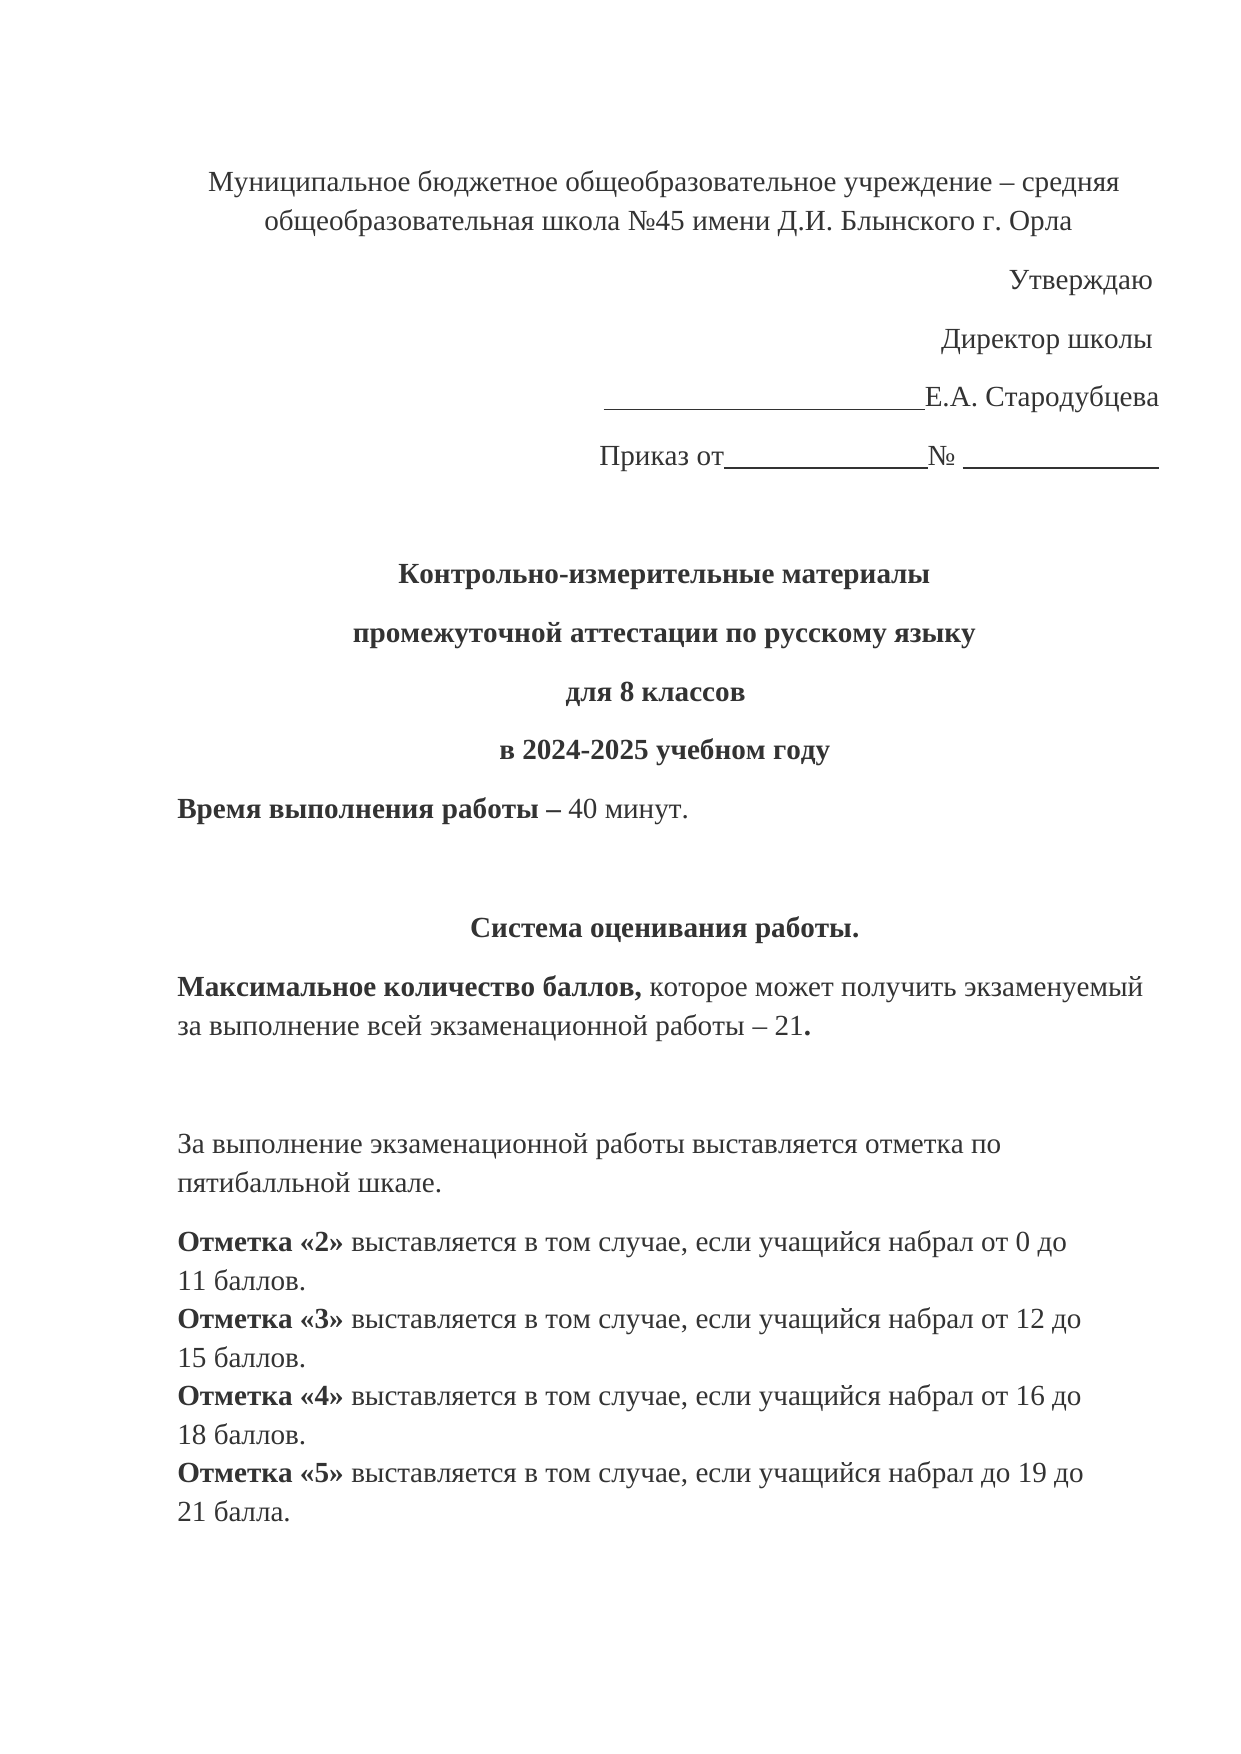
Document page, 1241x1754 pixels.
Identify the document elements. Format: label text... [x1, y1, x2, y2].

text За выполнение экзаменационной работы выставляется отметка по пятибалльной шкале. [177, 1126, 1003, 1198]
text Система оценивания работы. [470, 910, 1178, 943]
text Отметка «5» выставляется в том случае, если учащийся набрал до 19 до 21 балла. [177, 1456, 1088, 1528]
text для 8 классов [565, 674, 764, 707]
text Муниципальное бюджетное общеобразовательное учреждение – средняя общеобразовательная школа №45 имени Д.И. Блынского г. Орла [208, 164, 1122, 236]
text Отметка «3» выставляется в том случае, если учащийся набрал от 12 до 15 баллов. [177, 1301, 1088, 1373]
text Е.А. Стародубцева Приказ от № [597, 379, 1159, 472]
text Максимальное количество баллов, которое может получить экзаменуемый за выполнение всей экзаменационной работы – 21. [177, 969, 1145, 1041]
text Утверждаю Директор школы [940, 262, 1153, 354]
text Контрольно-измерительные материалы промежуточной аттестации по русскому языку [353, 556, 1122, 649]
text в 2024-2025 учебном году Время выполнения работы – 40 минут. [177, 732, 832, 825]
text Отметка «4» выставляется в том случае, если учащийся набрал от 16 до 18 баллов. [177, 1378, 1088, 1451]
text Отметка «2» выставляется в том случае, если учащийся набрал от 0 до 11 баллов. [177, 1224, 1088, 1296]
